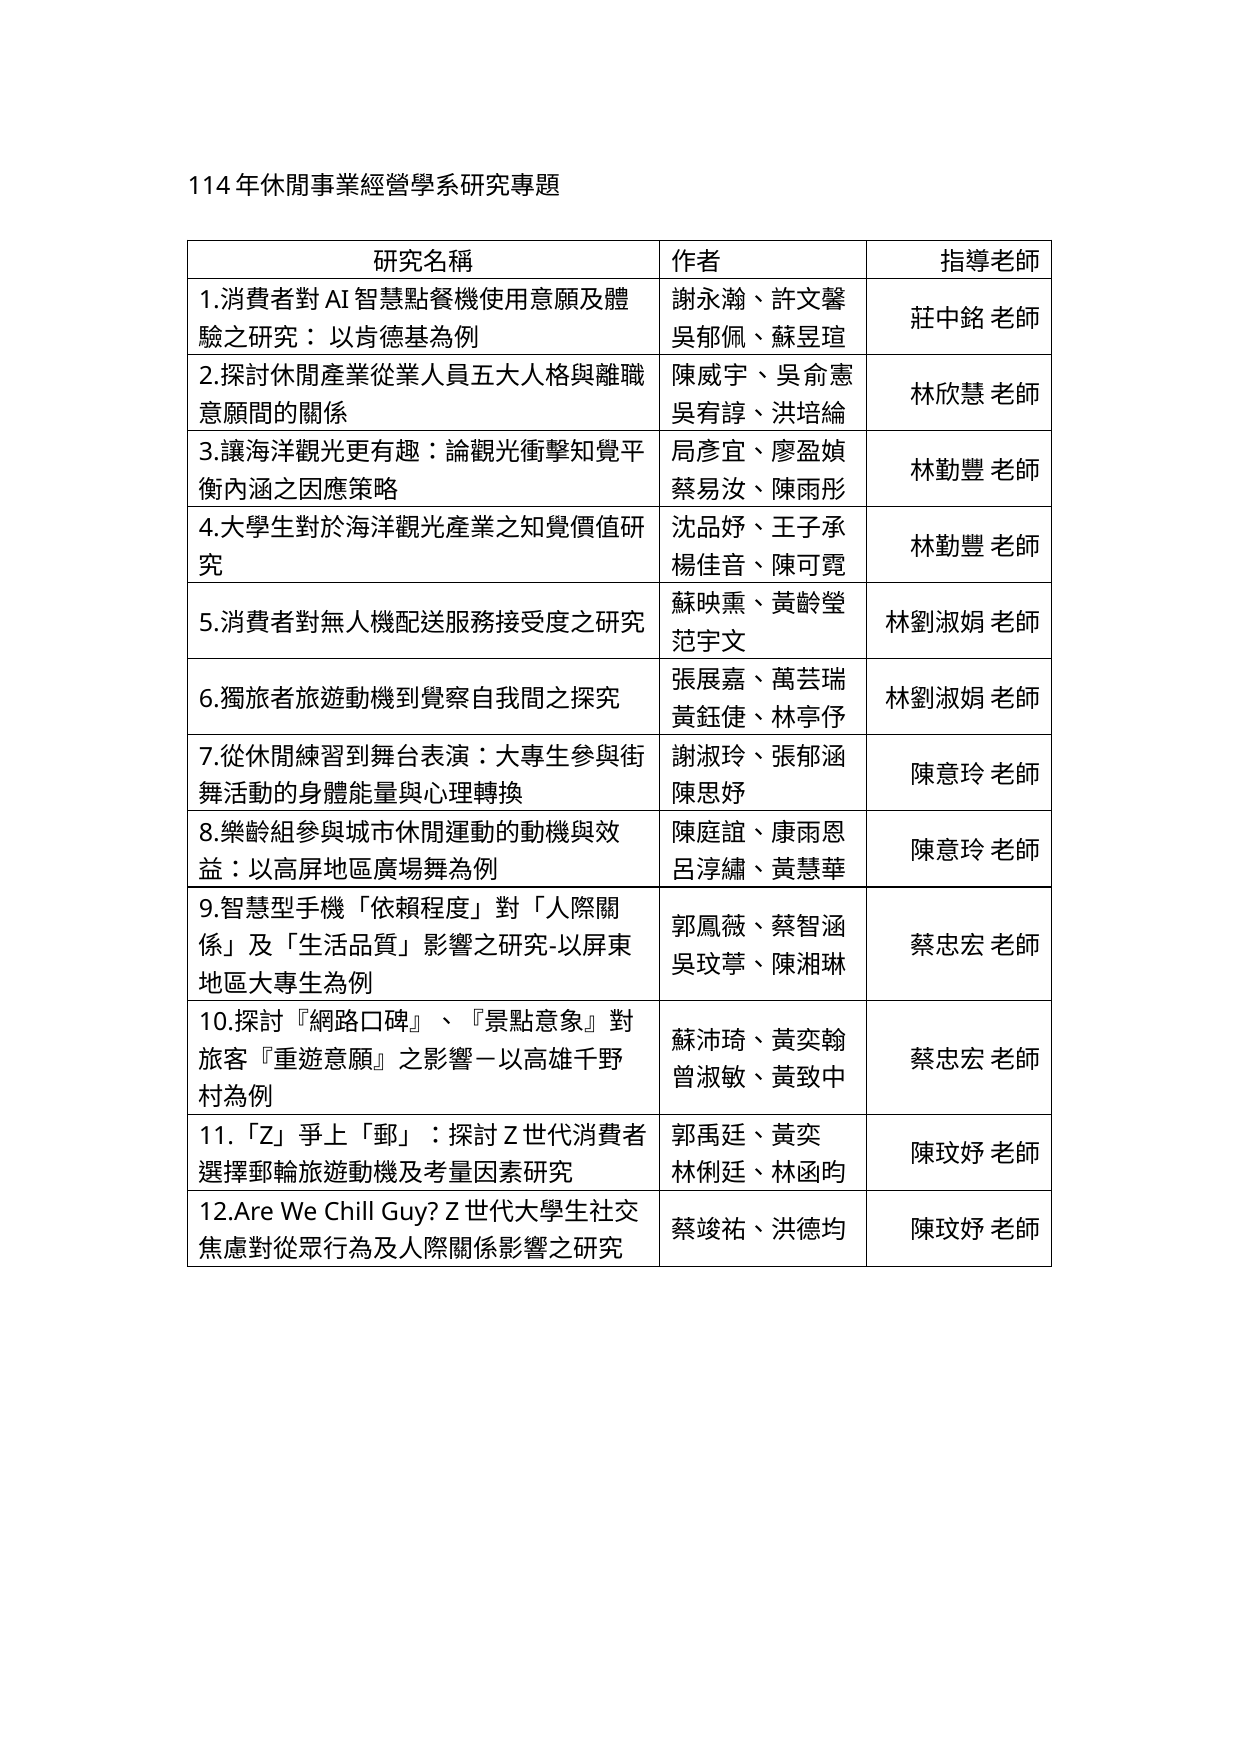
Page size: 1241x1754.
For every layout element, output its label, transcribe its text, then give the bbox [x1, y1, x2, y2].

table_cell 謝永瀚、許文馨 吳郁佩、蘇昱瑄 [660, 279, 866, 354]
table_cell 局彥宜、廖盈媜 蔡易汝、陳雨彤 [660, 431, 866, 506]
table_cell 12.Are We Chill Guy? Z世代大學生社交焦慮對從眾行為及人際關係影響之研究 [188, 1191, 659, 1266]
table_cell 陳威宇、吳俞憲吳宥諄、洪培綸 [660, 355, 866, 430]
table_cell 蘇沛琦、黃奕翰 曾淑敏、黃致中 [660, 1001, 866, 1113]
table_cell 郭鳳薇、蔡智涵 吳玟葶、陳湘琳 [660, 888, 866, 1000]
table_cell 6.獨旅者旅遊動機到覺察自我間之探究 [188, 659, 659, 734]
table_cell 3.讓海洋觀光更有趣：論觀光衝擊知覺平衡內涵之因應策略 [188, 431, 659, 506]
table_cell 11.「Z」爭上「郵」：探討Z世代消費者選擇郵輪旅遊動機及考量因素研究 [188, 1115, 659, 1189]
table_cell 林欣慧 老師 [867, 355, 1051, 430]
table_cell 蘇映熏、黃齡瑩 范宇文 [660, 583, 866, 658]
table_header 指導老師 [867, 241, 1051, 278]
table_cell 陳玟妤 老師 [867, 1115, 1051, 1189]
table_cell 莊中銘 老師 [867, 279, 1051, 354]
table_cell 張展嘉、萬芸瑞 黃鈺倢、林亭伃 [660, 659, 866, 734]
text 114年休閒事業經營學系研究專題 [187, 164, 1053, 202]
table_cell 陳庭誼、康雨恩 呂淳繡、黃慧華 [660, 811, 866, 886]
table_cell 林劉淑娟 老師 [867, 659, 1051, 734]
table_cell 蔡忠宏 老師 [867, 1001, 1051, 1113]
table_header 作者 [660, 241, 866, 278]
table_cell 蔡竣祐、洪德均 [660, 1191, 866, 1266]
table_cell 4.大學生對於海洋觀光產業之知覺價值研究 [188, 507, 659, 582]
table_cell 陳意玲 老師 [867, 811, 1051, 886]
table_cell 8.樂齡組參與城市休閒運動的動機與效益：以高屏地區廣場舞為例 [188, 811, 659, 886]
table_cell 謝淑玲、張郁涵 陳思妤 [660, 735, 866, 810]
table_cell 7.從休閒練習到舞台表演：大專生參與街舞活動的身體能量與心理轉換 [188, 735, 659, 810]
table_cell 1.消費者對AI智慧點餐機使用意願及體驗之研究： 以肯德基為例 [188, 279, 659, 354]
table_cell 林劉淑娟 老師 [867, 583, 1051, 658]
table_cell 2.探討休閒產業從業人員五大人格與離職意願間的關係 [188, 355, 659, 430]
table_cell 9.智慧型手機「依賴程度」對「人際關係」及「生活品質」影響之研究-以屏東地區大專生為例 [188, 888, 659, 1000]
table_header 研究名稱 [188, 241, 659, 278]
table_cell 郭禹廷、黃奕 林俐廷、林函昀 [660, 1115, 866, 1189]
table_cell 10.探討『網路口碑』、『景點意象』對旅客『重遊意願』之影響－以高雄千野村為例 [188, 1001, 659, 1113]
table_cell 陳意玲 老師 [867, 735, 1051, 810]
table_cell 蔡忠宏 老師 [867, 888, 1051, 1000]
table_cell 林勤豐 老師 [867, 431, 1051, 506]
table_cell 陳玟妤 老師 [867, 1191, 1051, 1266]
table_cell 5.消費者對無人機配送服務接受度之研究 [188, 583, 659, 658]
table_cell 沈品妤、王子承 楊佳音、陳可霓 [660, 507, 866, 582]
table_cell 林勤豐 老師 [867, 507, 1051, 582]
